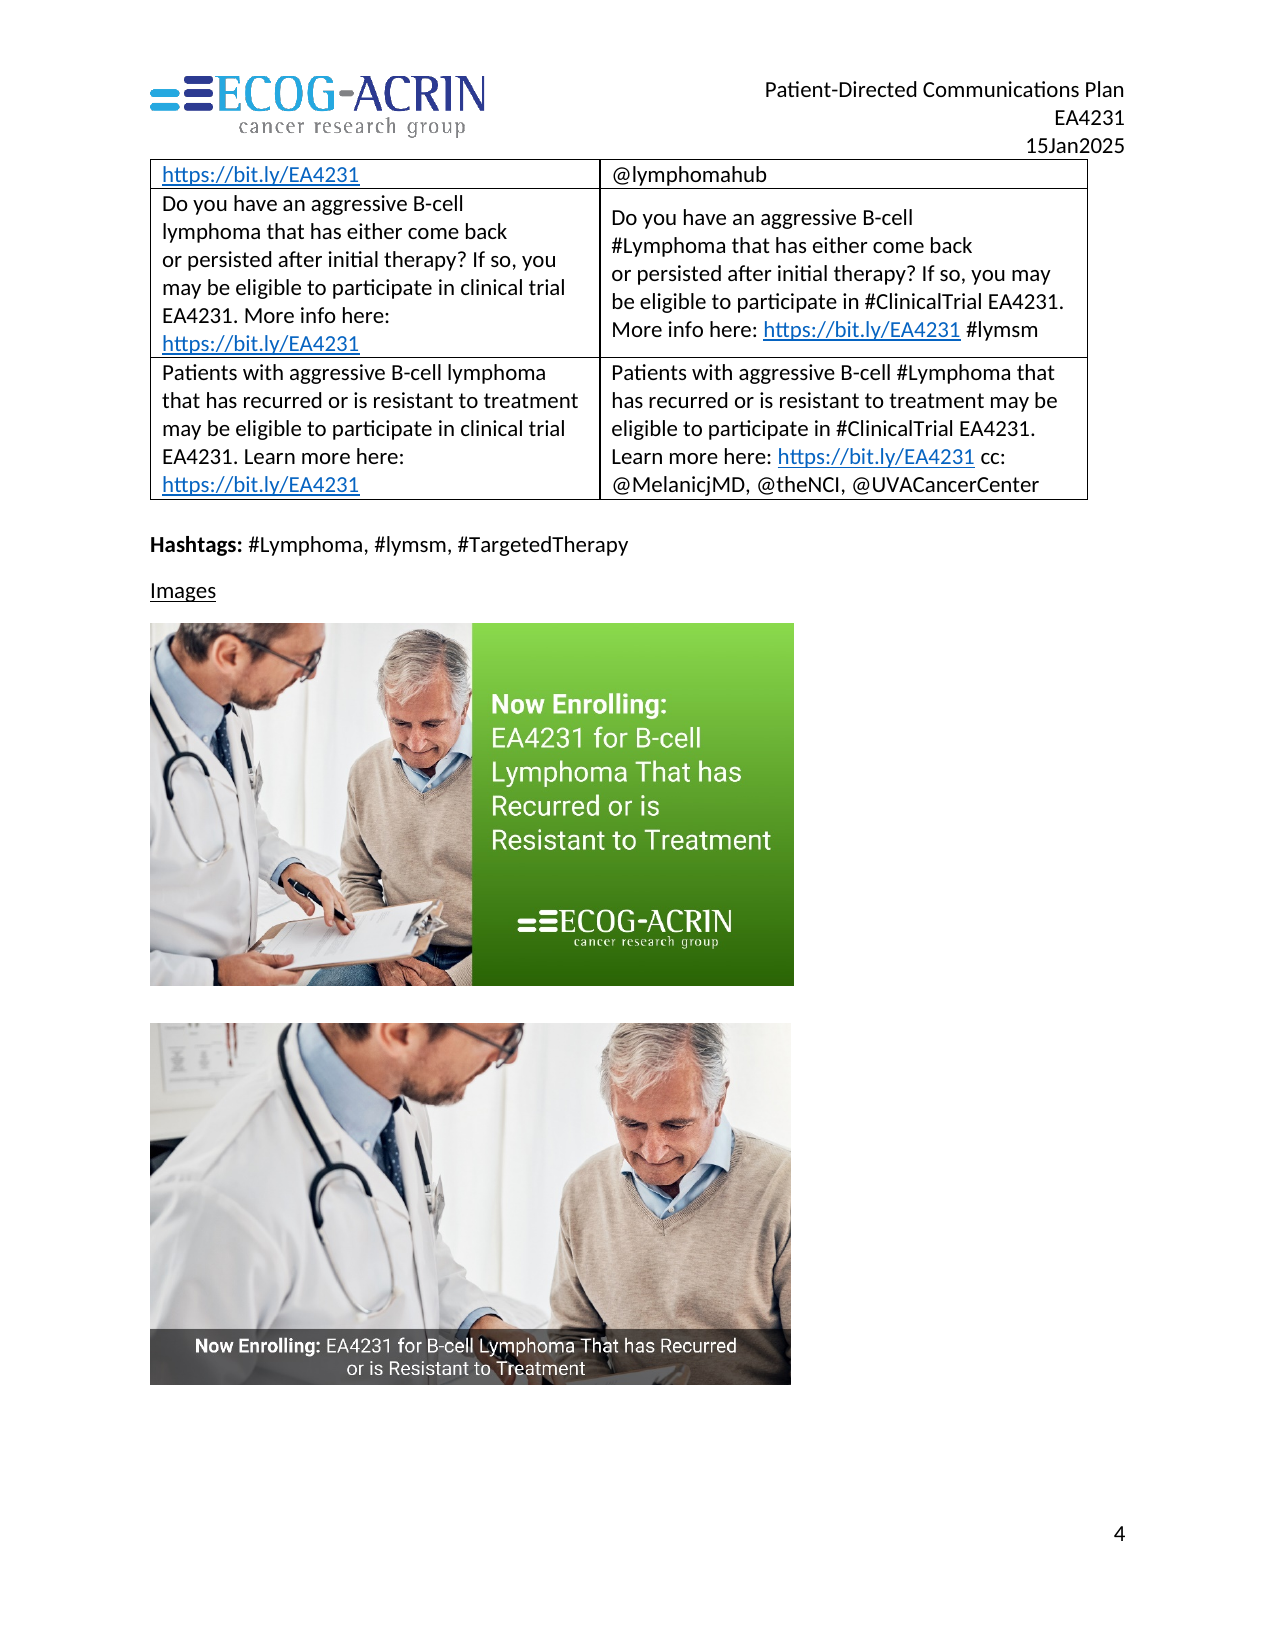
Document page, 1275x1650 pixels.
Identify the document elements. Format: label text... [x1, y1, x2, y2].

picture [150, 76, 485, 140]
text Images [150, 577, 1125, 604]
table_cell Patients with aggressive B-cell lymphoma that has recurred or is resistant to treatment may be eligible to participate in clinical trial EA4231. Learn more here: https://bit.ly/EA4231 [151, 358, 599, 498]
picture [150, 623, 794, 986]
table_cell Do you have an aggressive B-cell lymphoma that has either come back or persisted after initial therapy? If so, you may be eligible to participate in clinical trial EA4231. More info here: https://bit.ly/EA4231 [151, 189, 599, 357]
picture [150, 1023, 791, 1385]
table_cell Do you have an aggressive B-cell #Lymphoma that has either come back or persisted after initial therapy? If so, you may be eligible to participate in #ClinicalTrial EA4231. More info here: https://bit.ly/EA4231 #lymsm [601, 189, 1087, 357]
table_cell Patients with aggressive B-cell #Lymphoma that has recurred or is resistant to treatment may be eligible to participate in #ClinicalTrial EA4231. Learn more here: https://bit.ly/EA4231 cc: @MelanicjMD, @theNCI, @UVACancerCenter [601, 358, 1087, 498]
text Hashtags: #Lymphoma, #lymsm, #TargetedTherapy [150, 499, 1125, 558]
